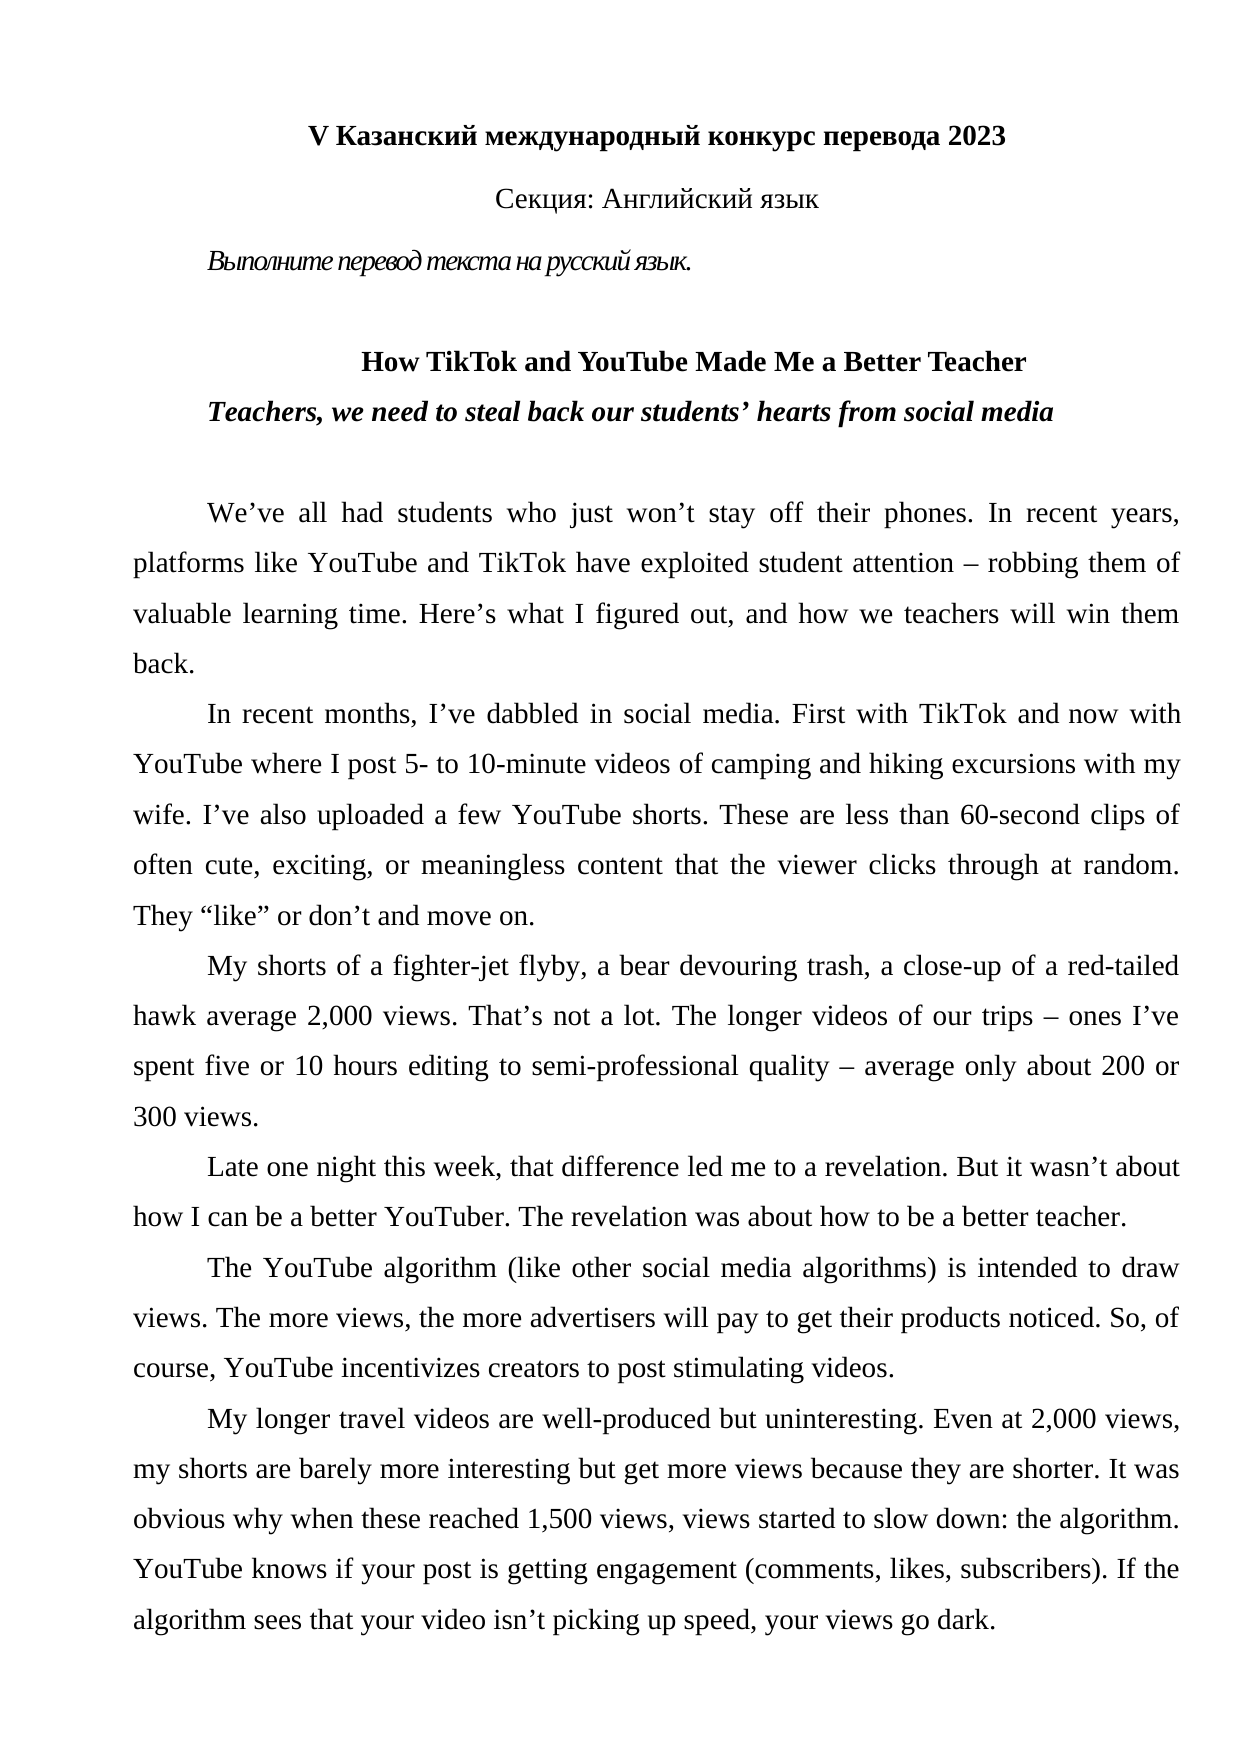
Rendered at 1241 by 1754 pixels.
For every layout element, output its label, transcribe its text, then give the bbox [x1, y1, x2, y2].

text How TikTok and YouTube Made Me a Better Teacher [133, 344, 1181, 378]
text My longer travel videos are well-produced but uninteresting. Even at 2,000 views, my shorts are barely more interesting but get more views because they are shorter. It was obvious why when these reached 1,500 views, views started to slow down: the algorithm. YouTube knows if your post is getting engagement (comments, likes, subscribers). If the algorithm sees that your video isn’t picking up speed, your views go dark. [133, 1401, 1181, 1636]
text V Казанский международный конкурс перевода 2023 [133, 118, 1181, 152]
text In recent months, I’ve dabbled in social media. First with TikTok and now with YouTube where I post 5- to 10-minute videos of camping and hiking excursions with my wife. I’ve also uploaded a few YouTube shorts. These are less than 60-second clips of often cute, exciting, or meaningless content that the viewer clicks through at random. They “like” or don’t and move on. [133, 696, 1181, 931]
text We’ve all had students who just won’t stay off their phones. In recent years, platforms like YouTube and TikTok have exploited student attention – robbing them of valuable learning time. Here’s what I figured out, and how we teachers will win them back. [133, 495, 1181, 679]
text Teachers, we need to steal back our students’ hearts from social media [133, 394, 1181, 428]
text The YouTube algorithm (like other social media algorithms) is intended to draw views. The more views, the more advertisers will pay to get their products noticed. So, of course, YouTube incentivizes creators to post stimulating videos. [133, 1250, 1181, 1384]
text Late one night this week, that difference led me to a revelation. But it wasn’t about how I can be a better YouTuber. The revelation was about how to be a better teacher. [133, 1149, 1181, 1233]
text Секция: Английский язык [133, 181, 1181, 214]
text My shorts of a fighter-jet flyby, a bear devouring trash, a close-up of a red-tailed hawk average 2,000 views. That’s not a lot. The longer videos of our trips – ones I’ve spent five or 10 hours editing to semi-professional quality – average only about 200 or 300 views. [133, 948, 1181, 1132]
text Выполните перевод текста на русский язык. [133, 243, 1181, 277]
